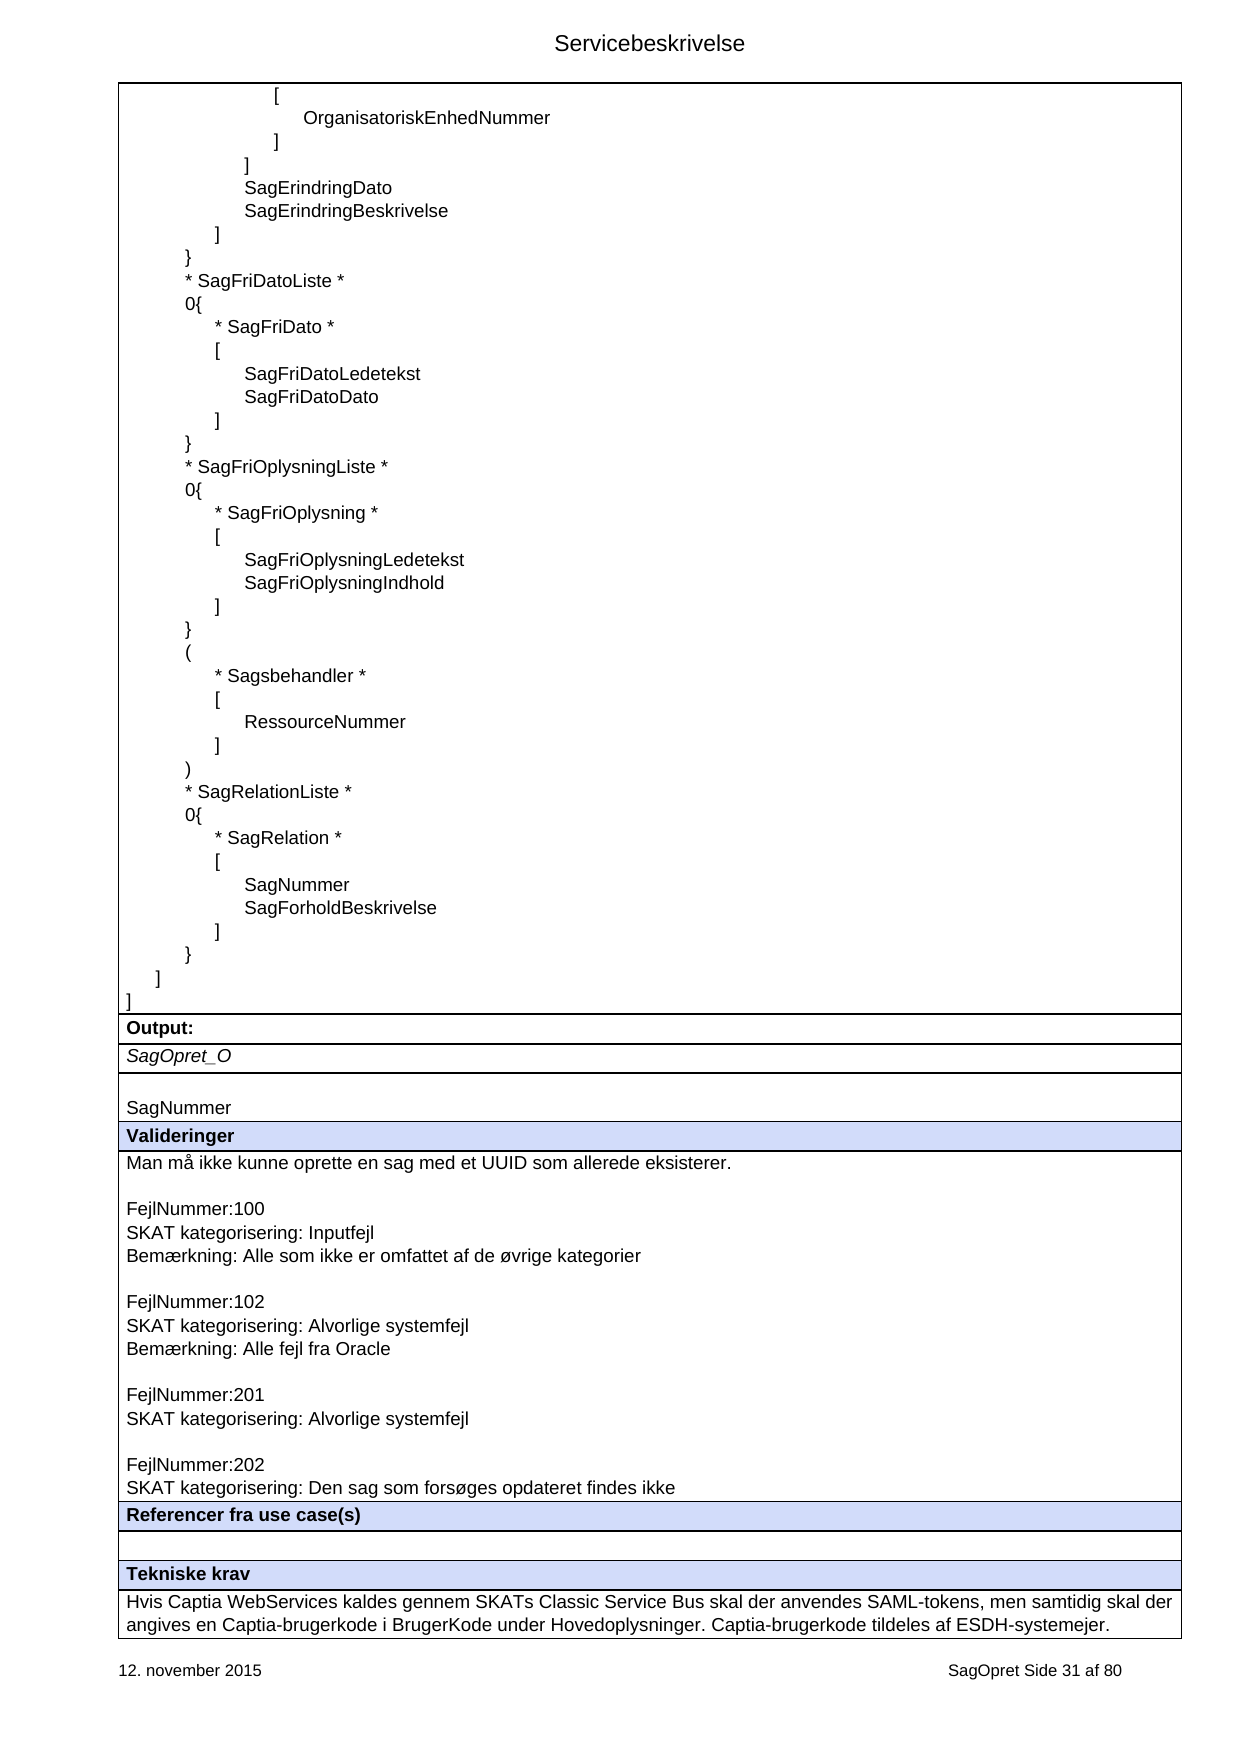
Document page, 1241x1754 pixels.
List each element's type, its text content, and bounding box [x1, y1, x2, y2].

table_cell Output: [119, 1015, 1181, 1043]
table_cell Hvis Captia WebServices kaldes gennem SKATs Classic Service Bus skal der anvendes SAML-tokens, men samtidig skal der angives en Captia-brugerkode i BrugerKode under Hovedoplysninger. Captia-brugerkode tildeles af ESDH-systemejer. [119, 1591, 1181, 1637]
table_cell Man må ikke kunne oprette en sag med et UUID som allerede eksisterer. FejlNummer:100 SKAT kategorisering: Inputfejl Bemærkning: Alle som ikke er omfattet af de øvrige kategorier FejlNummer:102 SKAT kategorisering: Alvorlige systemfejl Bemærkning: Alle fejl fra Oracle FejlNummer:201 SKAT kategorisering: Alvorlige systemfejl FejlNummer:202 SKAT kategorisering: Den sag som forsøges opdateret findes ikke [119, 1152, 1181, 1501]
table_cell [119, 84, 1181, 1013]
table_cell SagOpret_O [119, 1045, 1181, 1072]
table_cell Referencer fra use case(s) [119, 1502, 1181, 1530]
table_cell Tekniske krav [119, 1561, 1181, 1589]
table_cell [119, 1532, 1181, 1559]
table_cell Valideringer [119, 1122, 1181, 1150]
table_cell SagNummer [119, 1074, 1181, 1121]
